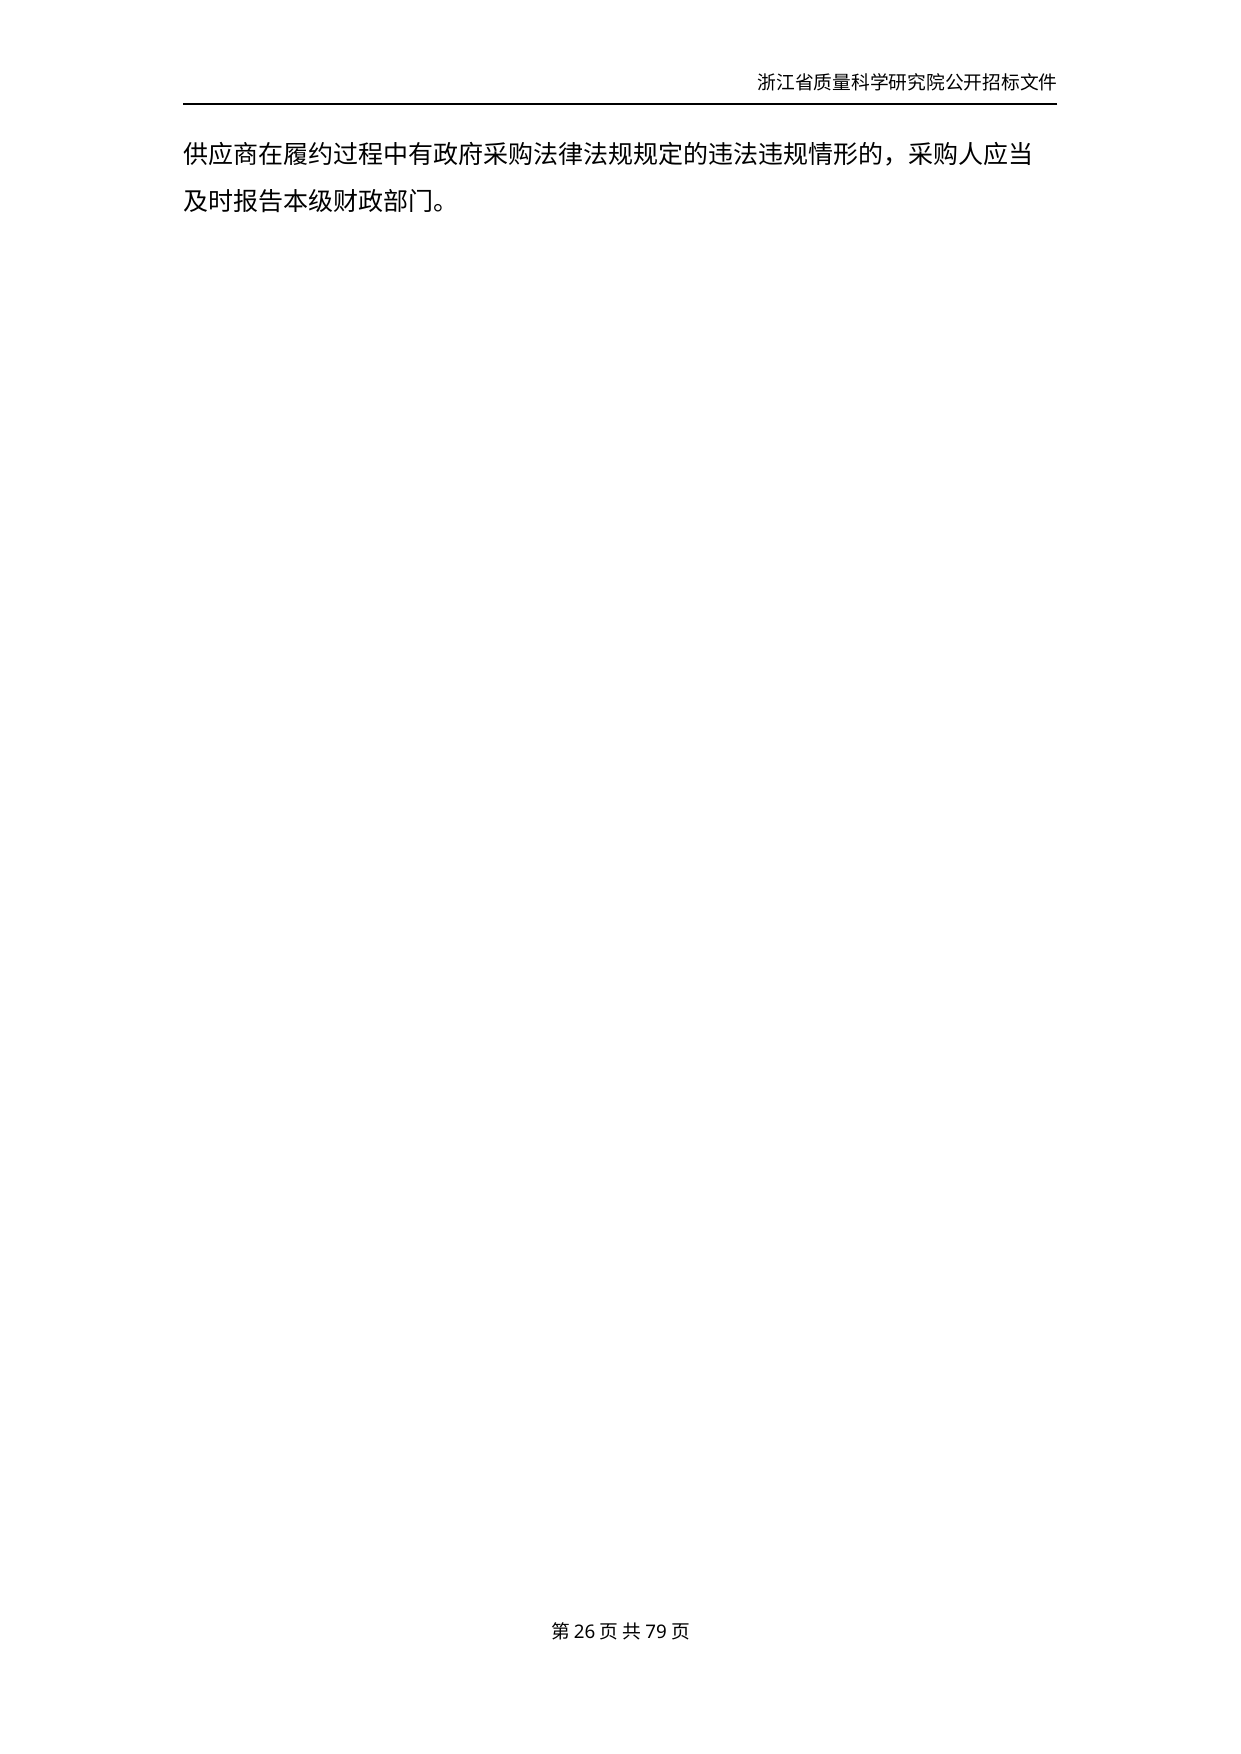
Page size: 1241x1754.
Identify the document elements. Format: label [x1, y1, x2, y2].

list [183, 134, 1057, 217]
